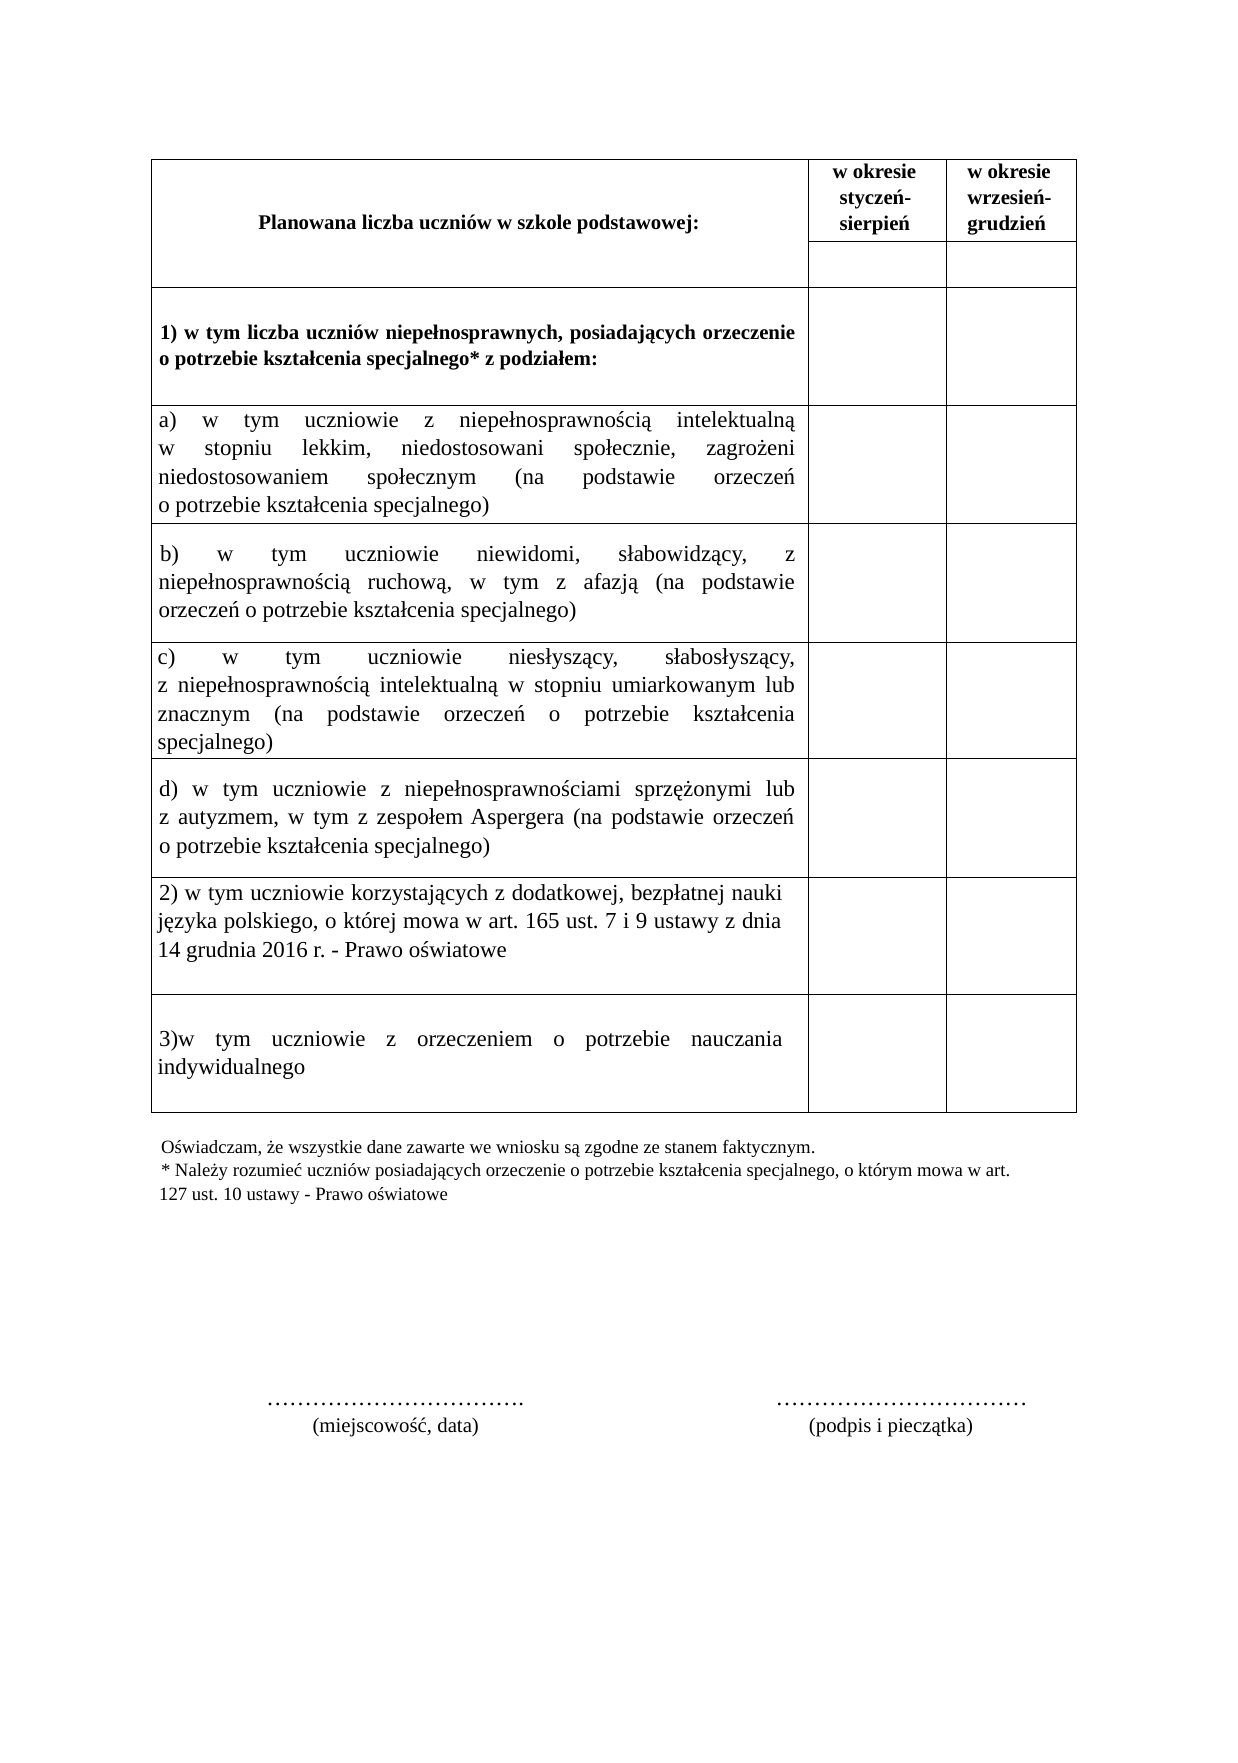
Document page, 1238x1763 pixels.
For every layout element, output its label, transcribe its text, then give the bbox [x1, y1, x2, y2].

table_cell [947, 288, 1076, 405]
table_cell a) w tym uczniowie z niepełnosprawnością intelektualną w stopniu lekkim, niedostosowani społecznie, zagrożeni niedostosowaniem społecznym (na podstawie orzeczeń o potrzebie kształcenia specjalnego) [152, 406, 808, 523]
table_cell [809, 288, 946, 405]
table_cell [809, 406, 946, 523]
table_cell [947, 242, 1076, 287]
table_cell [809, 643, 946, 758]
table_cell 1) w tym liczba uczniów niepełnosprawnych, posiadających orzeczenie o potrzebie kształcenia specjalnego* z podziałem: [152, 288, 808, 405]
text Oświadczam, że wszystkie dane zawarte we wniosku są zgodne ze stanem faktycznym. [160, 1136, 1079, 1157]
table_cell 2) w tym uczniowie korzystających z dodatkowej, bezpłatnej nauki języka polskiego, o której mowa w art. 165 ust. 7 i 9 ustawy z dnia 14 grudnia 2016 r. - Prawo oświatowe [152, 878, 808, 994]
table_cell Planowana liczba uczniów w szkole podstawowej: [152, 160, 808, 287]
table_cell b) w tym uczniowie niewidomi, słabowidzący, z niepełnosprawnością ruchową, w tym z afazją (na podstawie orzeczeń o potrzebie kształcenia specjalnego) [152, 524, 808, 641]
table_cell [947, 759, 1076, 877]
table_cell [947, 995, 1076, 1112]
table_cell [947, 643, 1076, 758]
text * Należy rozumieć uczniów posiadających orzeczenie o potrzebie kształcenia specjalnego, o którym mowa w art. [160, 1159, 1079, 1181]
table_cell [947, 878, 1076, 994]
table_cell [809, 242, 946, 287]
table_cell w okresie wrzesień-grudzień [947, 160, 1076, 241]
table_cell w okresie styczeń-sierpień [809, 160, 946, 241]
table_cell [809, 759, 946, 877]
table_cell [947, 524, 1076, 641]
text 127 ust. 10 ustawy - Prawo oświatowe [159, 1183, 1079, 1204]
table_cell 3)w tym uczniowie z orzeczeniem o potrzebie nauczania indywidualnego [152, 995, 808, 1112]
table_cell [809, 524, 946, 641]
text (miejscowość, data) (podpis i pieczątka) [159, 1413, 1079, 1437]
table_cell d) w tym uczniowie z niepełnosprawnościami sprzężonymi lub z autyzmem, w tym z zespołem Aspergera (na podstawie orzeczeń o potrzebie kształcenia specjalnego) [152, 759, 808, 877]
text ……………………………. …………………………… [266, 1384, 1103, 1411]
table_cell [809, 878, 946, 994]
table_cell [947, 406, 1076, 523]
table_cell c) w tym uczniowie niesłyszący, słabosłyszący, z niepełnosprawnością intelektualną w stopniu umiarkowanym lub znacznym (na podstawie orzeczeń o potrzebie kształcenia specjalnego) [152, 643, 808, 758]
table_cell [809, 995, 946, 1112]
